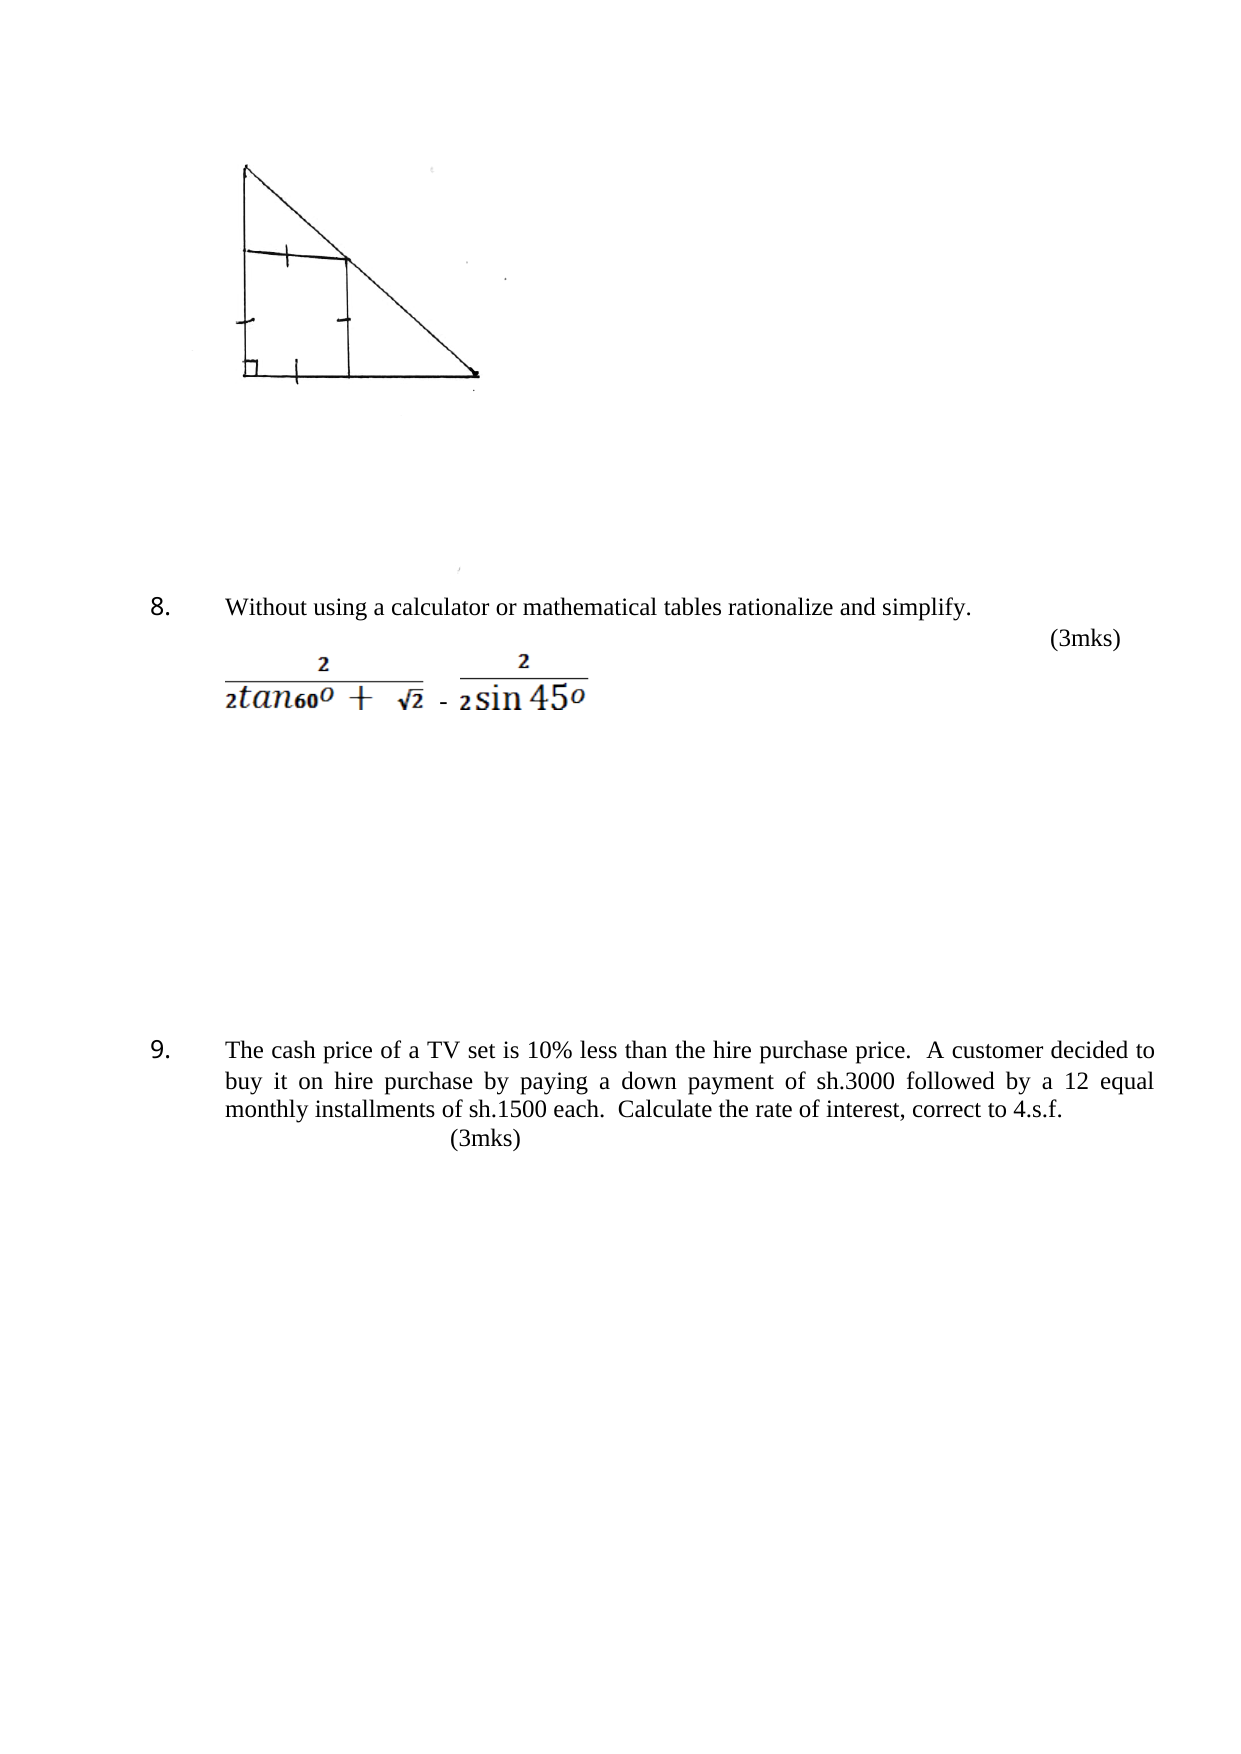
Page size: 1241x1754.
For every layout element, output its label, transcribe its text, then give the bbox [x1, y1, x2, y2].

list The cash price of a TV set is 10% less than the hire purchase price. A customer decided to buy it on hire purchase by paying a down payment of sh.3000 followed by a 12 equal monthly installments of sh.1500 each. Calculate the rate of interest, correct to 4.s.f. (3mks) [150, 1032, 1156, 1152]
picture [460, 651, 592, 710]
list (3mks) [225, 623, 1156, 652]
picture [225, 655, 427, 710]
list Without using a calculator or mathematical tables rationalize and simplify. [150, 589, 1156, 623]
